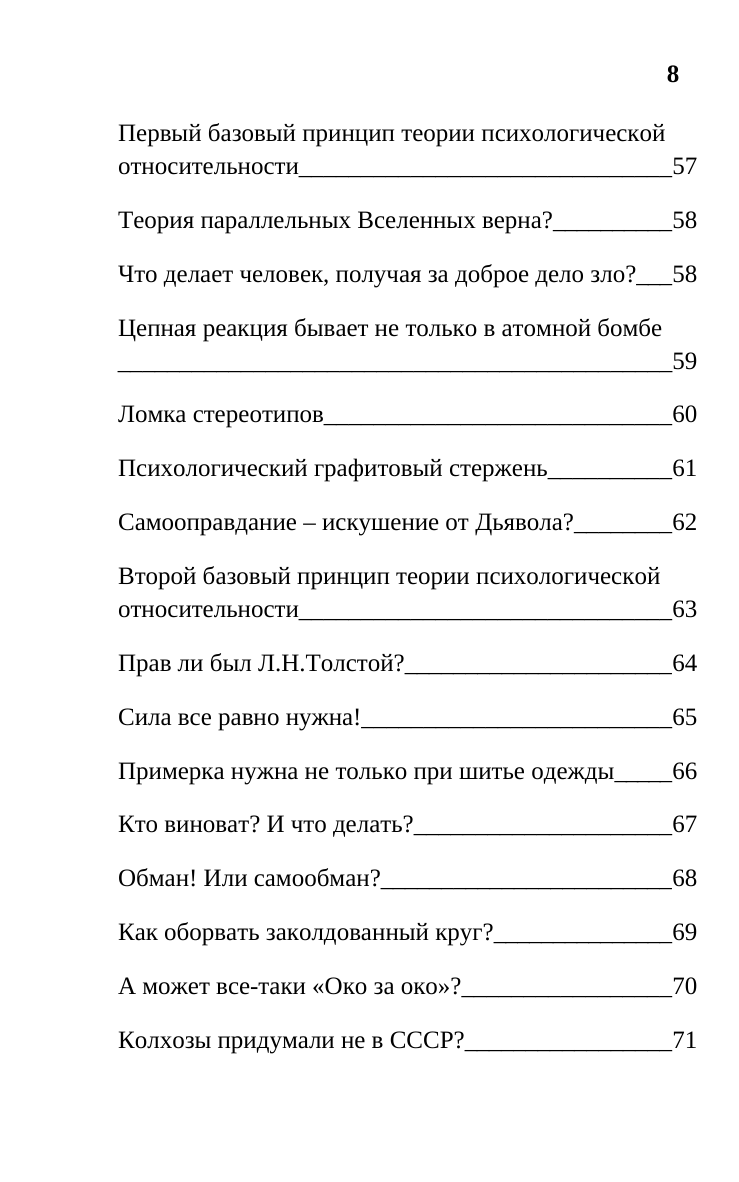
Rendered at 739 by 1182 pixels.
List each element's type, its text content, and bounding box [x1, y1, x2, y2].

text А может все-таки «Око за око»? 70 [118, 971, 679, 1000]
text Ломка стереотипов 60 [118, 399, 679, 428]
text Кто виноват? И что делать? 67 [118, 809, 679, 838]
text Сила все равно нужна! 65 [118, 702, 679, 731]
text Теория параллельных Вселенных верна? 58 [118, 205, 679, 234]
text Второй базовый принцип теории психологической относительности 63 [118, 561, 679, 623]
text Психологический графитовый стержень 61 [118, 453, 679, 482]
text Колхозы придумали не в СССР? 71 [118, 1025, 679, 1054]
text Цепная реакция бывает не только в атомной бомбе 59 [118, 313, 679, 374]
text Примерка нужна не только при шитье одежды 66 [118, 756, 679, 784]
text Как оборвать заколдованный круг? 69 [118, 917, 679, 946]
text Прав ли был Л.Н.Толстой? 64 [118, 648, 679, 677]
text Самооправдание – искушение от Дьявола? 62 [118, 507, 679, 536]
text Первый базовый принцип теории психологической относительности 57 [118, 118, 679, 180]
text Что делает человек, получая за доброе дело зло? 58 [118, 259, 679, 288]
text Обман! Или самообман? 68 [118, 863, 679, 892]
